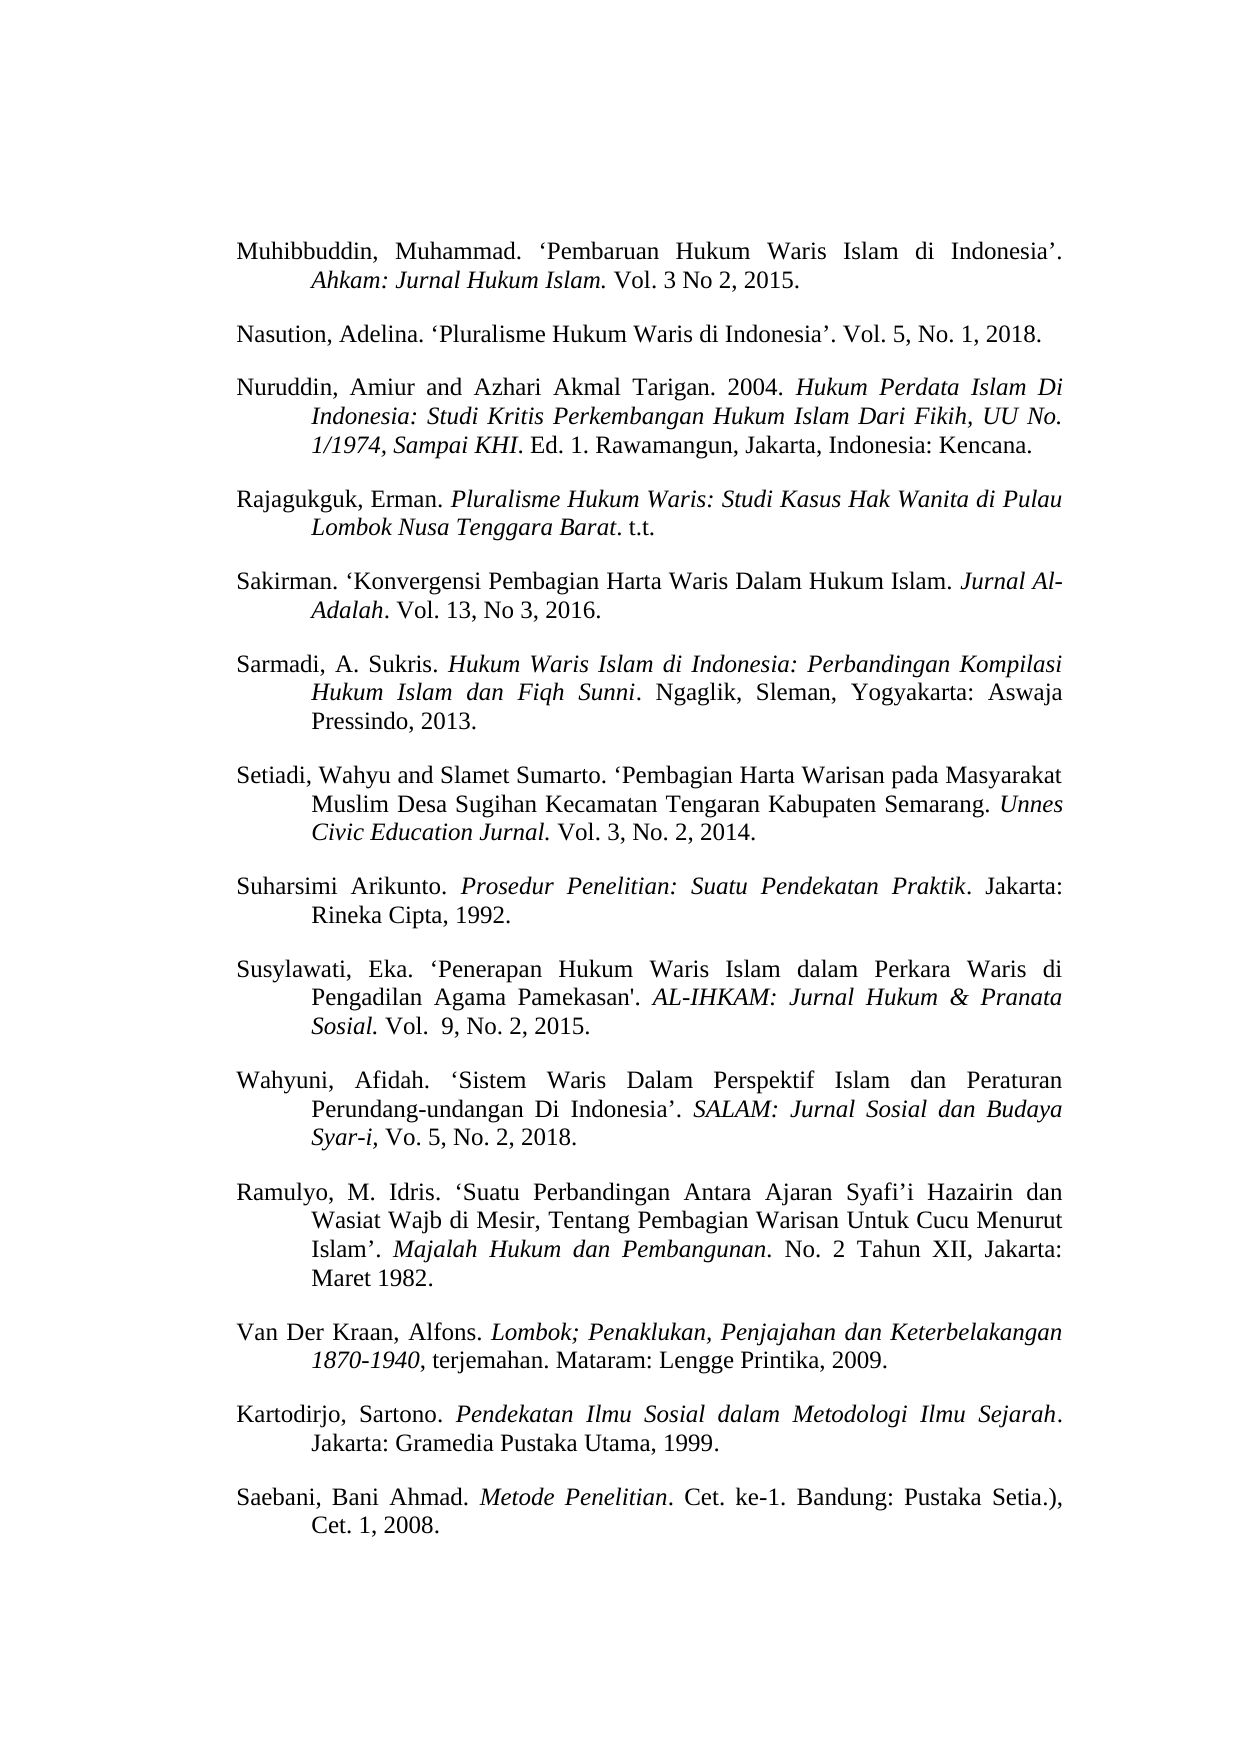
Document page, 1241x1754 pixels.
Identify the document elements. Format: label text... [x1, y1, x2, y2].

text Sakirman. ‘Konvergensi Pembagian Harta Waris Dalam Hukum Islam. Jurnal Al-Adalah. Vol. 13, No 3, 2016. [236, 566, 1063, 624]
text Susylawati, Eka. ‘Penerapan Hukum Waris Islam dalam Perkara Waris di Pengadilan Agama Pamekasan'. AL-IHKAM: Jurnal Hukum & Pranata Sosial. Vol. 9, No. 2, 2015. [236, 954, 1063, 1040]
text Nuruddin, Amiur and Azhari Akmal Tarigan. 2004. Hukum Perdata Islam Di Indonesia: Studi Kritis Perkembangan Hukum Islam Dari Fikih, UU No. 1/1974, Sampai KHI. Ed. 1. Rawamangun, Jakarta, Indonesia: Kencana. [236, 372, 1063, 459]
text Saebani, Bani Ahmad. Metode Penelitian. Cet. ke-1. Bandung: Pustaka Setia.), Cet. 1, 2008. [236, 1482, 1063, 1539]
text Muhibbuddin, Muhammad. ‘Pembaruan Hukum Waris Islam di Indonesia’. Ahkam: Jurnal Hukum Islam. Vol. 3 No 2, 2015. [236, 236, 1063, 294]
text Rajagukguk, Erman. Pluralisme Hukum Waris: Studi Kasus Hak Wanita di Pulau Lombok Nusa Tenggara Barat. t.t. [236, 484, 1063, 541]
text Setiadi, Wahyu and Slamet Sumarto. ‘Pembagian Harta Warisan pada Masyarakat Muslim Desa Sugihan Kecamatan Tengaran Kabupaten Semarang. Unnes Civic Education Jurnal. Vol. 3, No. 2, 2014. [236, 760, 1063, 846]
text Nasution, Adelina. ‘Pluralisme Hukum Waris di Indonesia’. Vol. 5, No. 1, 2018. [236, 319, 1063, 347]
text Suharsimi Arikunto. Prosedur Penelitian: Suatu Pendekatan Praktik. Jakarta: Rineka Cipta, 1992. [236, 871, 1063, 929]
text Van Der Kraan, Alfons. Lombok; Penaklukan, Penjajahan dan Keterbelakangan 1870-1940, terjemahan. Mataram: Lengge Printika, 2009. [236, 1317, 1063, 1374]
text Sarmadi, A. Sukris. Hukum Waris Islam di Indonesia: Perbandingan Kompilasi Hukum Islam dan Fiqh Sunni. Ngaglik, Sleman, Yogyakarta: Aswaja Pressindo, 2013. [236, 649, 1063, 735]
text Kartodirjo, Sartono. Pendekatan Ilmu Sosial dalam Metodologi Ilmu Sejarah. Jakarta: Gramedia Pustaka Utama, 1999. [236, 1399, 1063, 1457]
text Ramulyo, M. Idris. ‘Suatu Perbandingan Antara Ajaran Syafi’i Hazairin dan Wasiat Wajb di Mesir, Tentang Pembagian Warisan Untuk Cucu Menurut Islam’. Majalah Hukum dan Pembangunan. No. 2 Tahun XII, Jakarta: Maret 1982. [236, 1177, 1063, 1292]
text Wahyuni, Afidah. ‘Sistem Waris Dalam Perspektif Islam dan Peraturan Perundang-undangan Di Indonesia’. SALAM: Jurnal Sosial dan Budaya Syar-i, Vo. 5, No. 2, 2018. [236, 1065, 1063, 1152]
